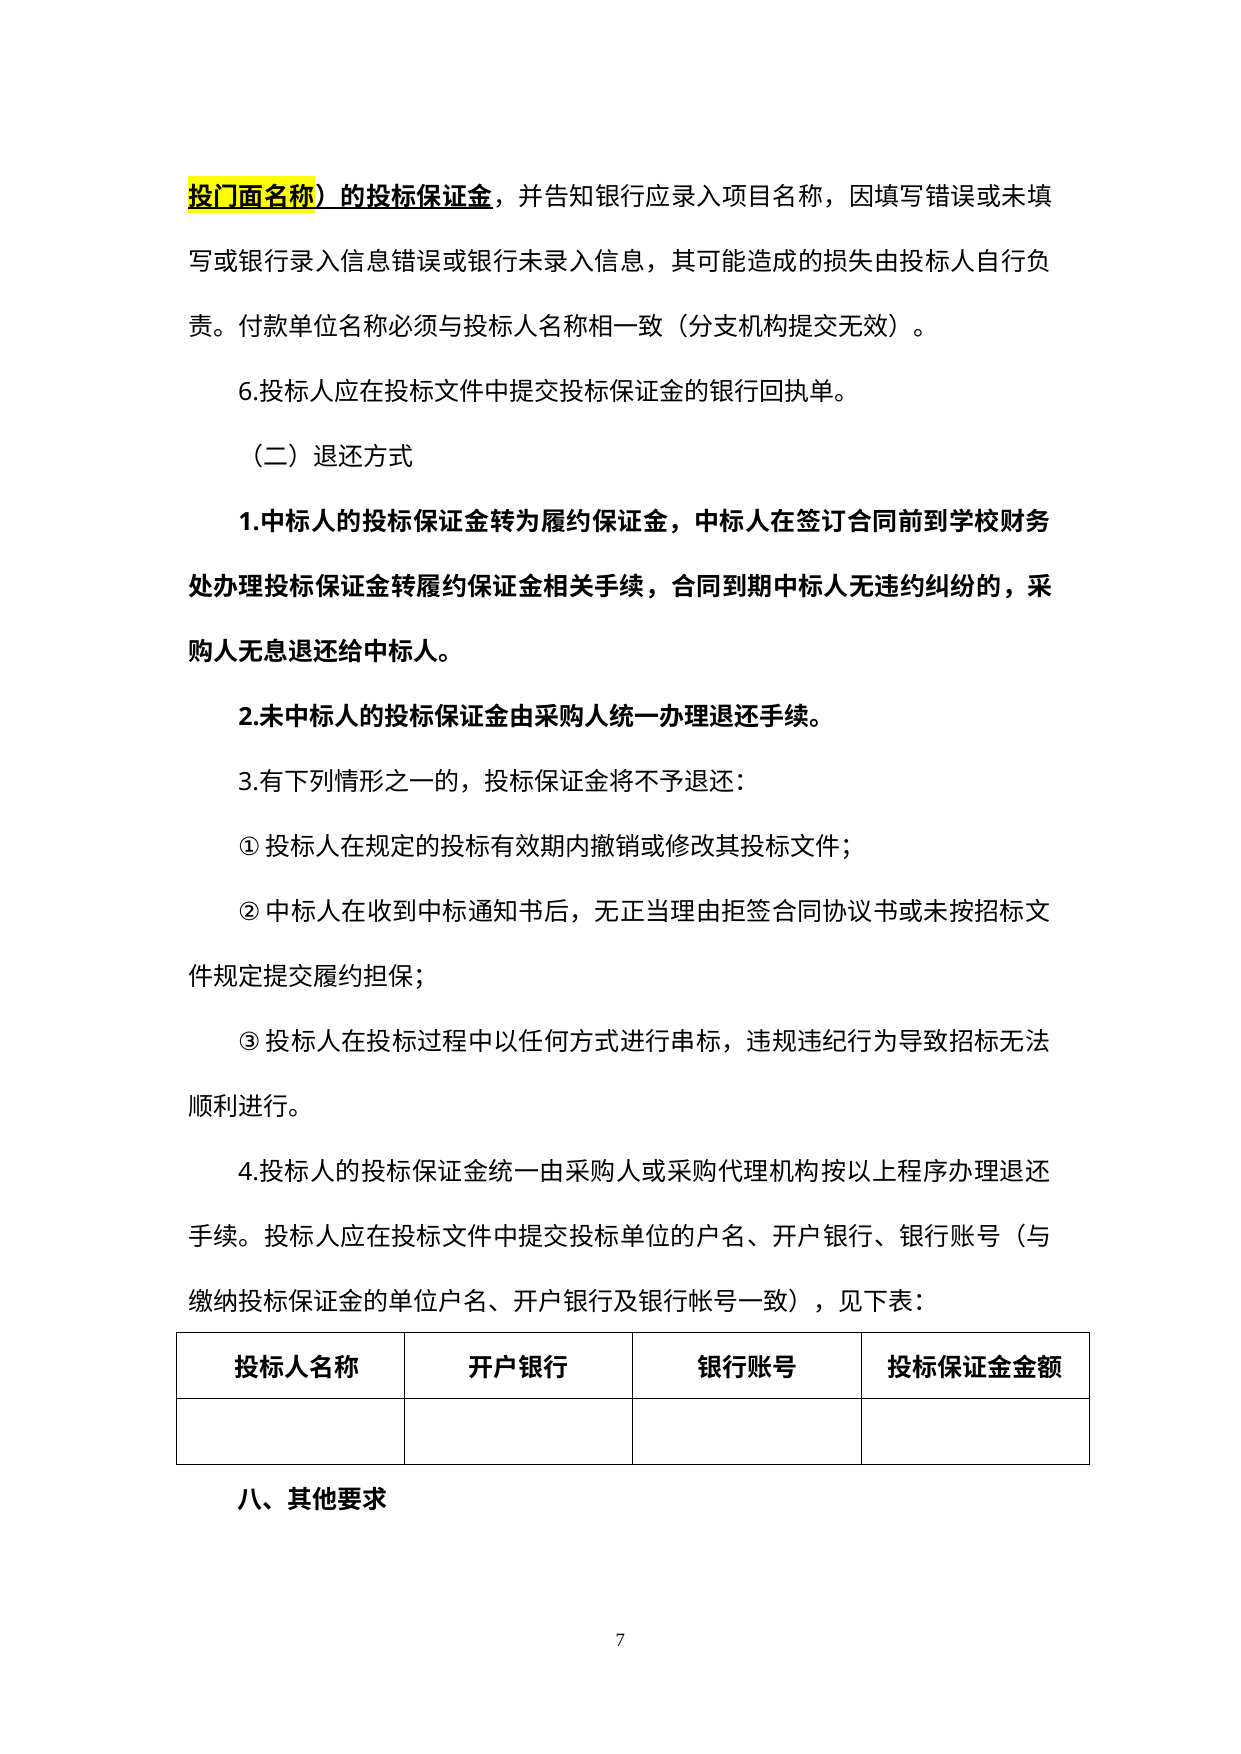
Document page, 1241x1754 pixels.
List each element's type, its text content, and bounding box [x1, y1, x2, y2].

text 2.未中标人的投标保证金由采购人统一办理退还手续。 [188, 682, 1052, 747]
text 4.投标人的投标保证金统一由采购人或采购代理机构按以上程序办理退还手续。投标人应在投标文件中提交投标单位的户名、开户银行、银行账号（与缴纳投标保证金的单位户名、开户银行及银行帐号一致），见下表： [188, 1137, 1052, 1332]
text ①投标人在规定的投标有效期内撤销或修改其投标文件； [188, 812, 1052, 877]
table_header 投标人名称 [177, 1333, 404, 1398]
table_header 银行账号 [633, 1333, 861, 1398]
table_header 投标保证金金额 [862, 1333, 1089, 1398]
text 1.中标人的投标保证金转为履约保证金，中标人在签订合同前到学校财务处办理投标保证金转履约保证金相关手续，合同到期中标人无违约纠纷的，采购人无息退还给中标人。 [188, 487, 1052, 682]
table_cell [633, 1399, 861, 1464]
text （二）退还方式 [188, 422, 1052, 487]
text 3.有下列情形之一的，投标保证金将不予退还： [188, 747, 1052, 812]
table_cell [862, 1399, 1089, 1464]
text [188, 162, 1052, 357]
table_cell [177, 1399, 404, 1464]
text ③投标人在投标过程中以任何方式进行串标，违规违纪行为导致招标无法顺利进行。 [188, 1007, 1052, 1137]
table_cell [405, 1399, 632, 1464]
table_header 开户银行 [405, 1333, 632, 1398]
text 6.投标人应在投标文件中提交投标保证金的银行回执单。 [188, 357, 1052, 422]
text ②中标人在收到中标通知书后，无正当理由拒签合同协议书或未按招标文件规定提交履约担保； [188, 877, 1052, 1007]
text 八、其他要求 [188, 1465, 1052, 1530]
